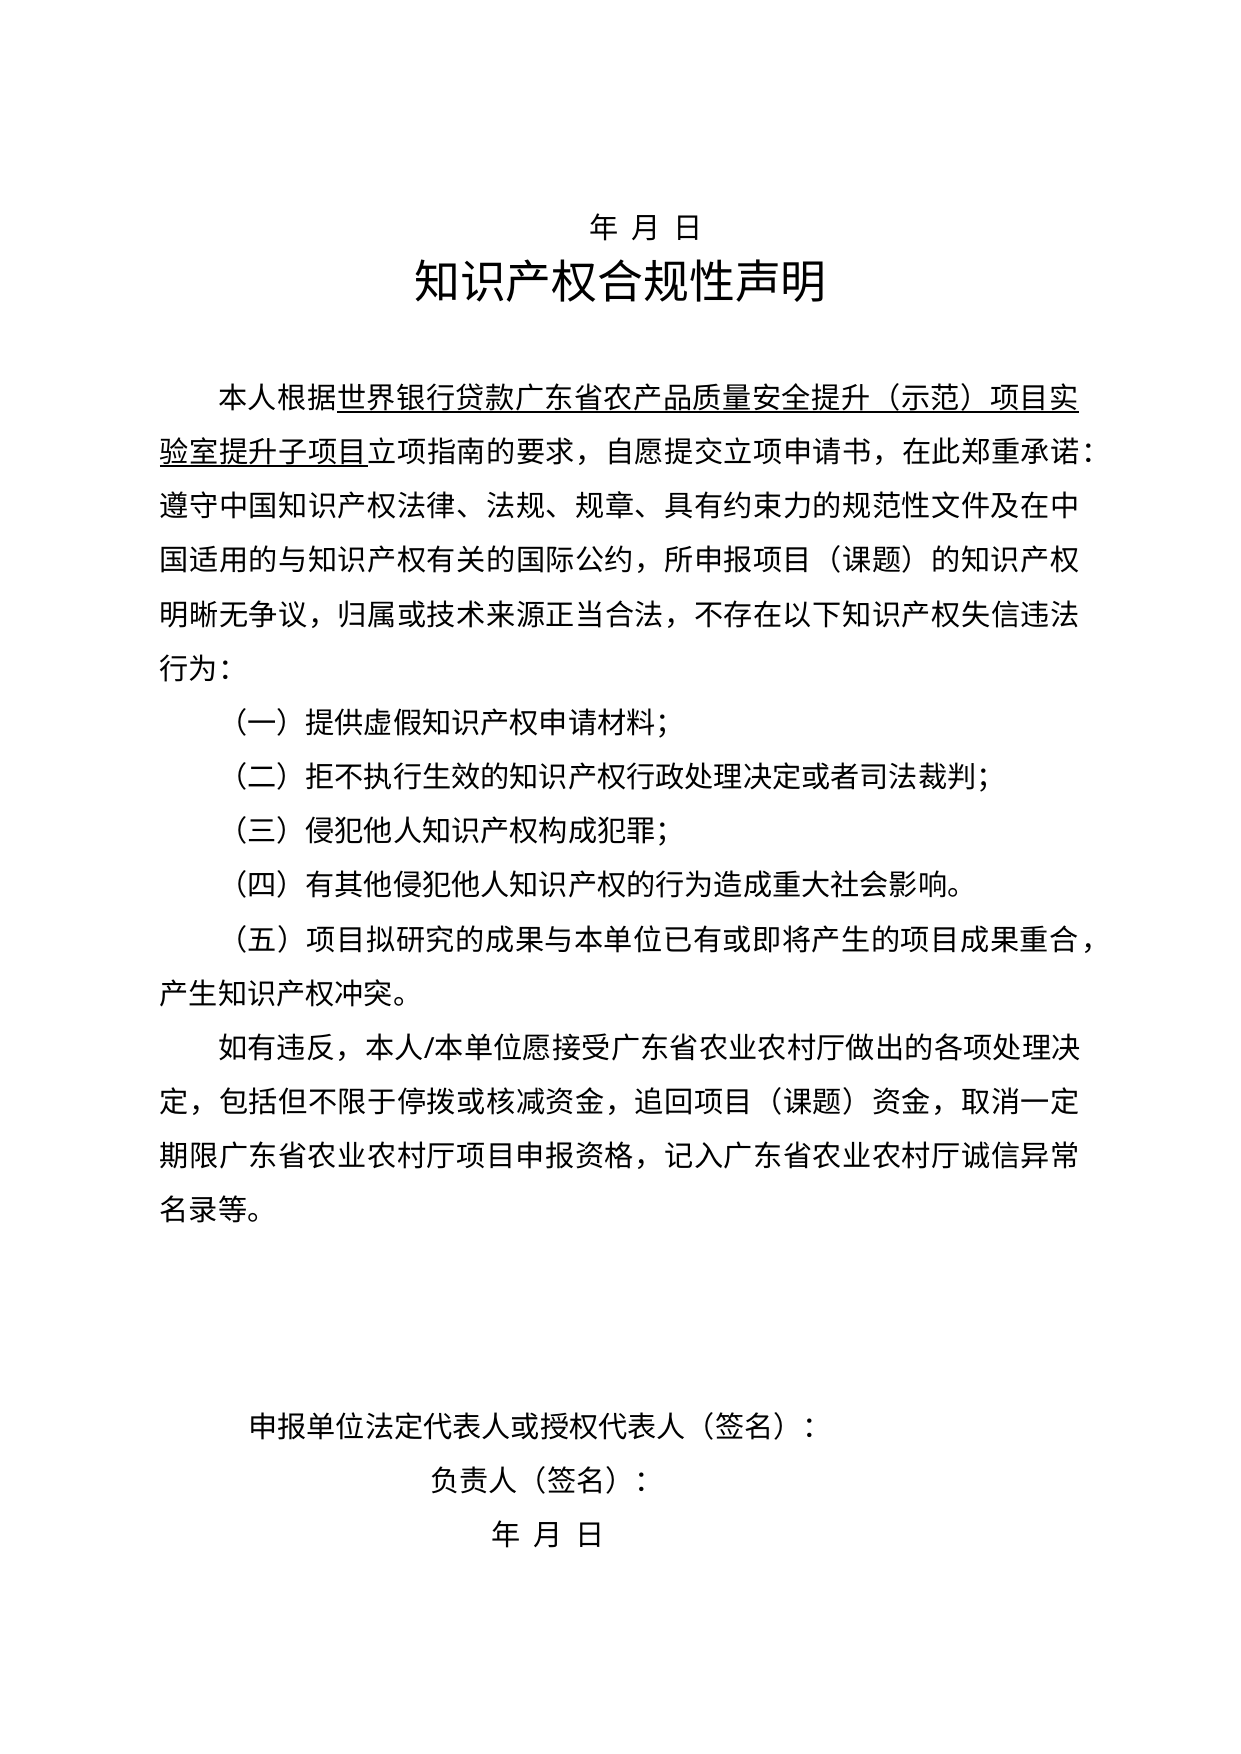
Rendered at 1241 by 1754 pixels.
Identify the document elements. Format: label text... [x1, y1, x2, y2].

text （三）侵犯他人知识产权构成犯罪； [159, 798, 1081, 852]
text 本人根据世界银行贷款广东省农产品质量安全提升（示范）项目实验室提升子项目立项指南的要求，自愿提交立项申请书，在此郑重承诺：遵守中国知识产权法律、法规、规章、具有约束力的规范性文件及在中国适用的与知识产权有关的国际公约，所申报项目（课题）的知识产权明晰无争议，归属或技术来源正当合法，不存在以下知识产权失信违法行为： [159, 365, 1081, 690]
text （二）拒不执行生效的知识产权行政处理决定或者司法裁判； [159, 744, 1081, 798]
text 年 月 日 [159, 195, 1081, 249]
text 年 月 日 [159, 1502, 1081, 1557]
text 如有违反，本人/本单位愿接受广东省农业农村厅做出的各项处理决定，包括但不限于停拨或核减资金，追回项目（课题）资金，取消一定期限广东省农业农村厅项目申报资格，记入广东省农业农村厅诚信异常名录等。 [159, 1015, 1081, 1232]
text （五）项目拟研究的成果与本单位已有或即将产生的项目成果重合，产生知识产权冲突。 [159, 907, 1081, 1015]
text 申报单位法定代表人或授权代表人（签名）： [159, 1394, 1081, 1448]
text （一）提供虚假知识产权申请材料； [159, 690, 1081, 744]
text 负责人（签名）： [159, 1448, 1081, 1502]
text 知识产权合规性声明 [159, 249, 1081, 311]
text （四）有其他侵犯他人知识产权的行为造成重大社会影响。 [159, 852, 1081, 907]
